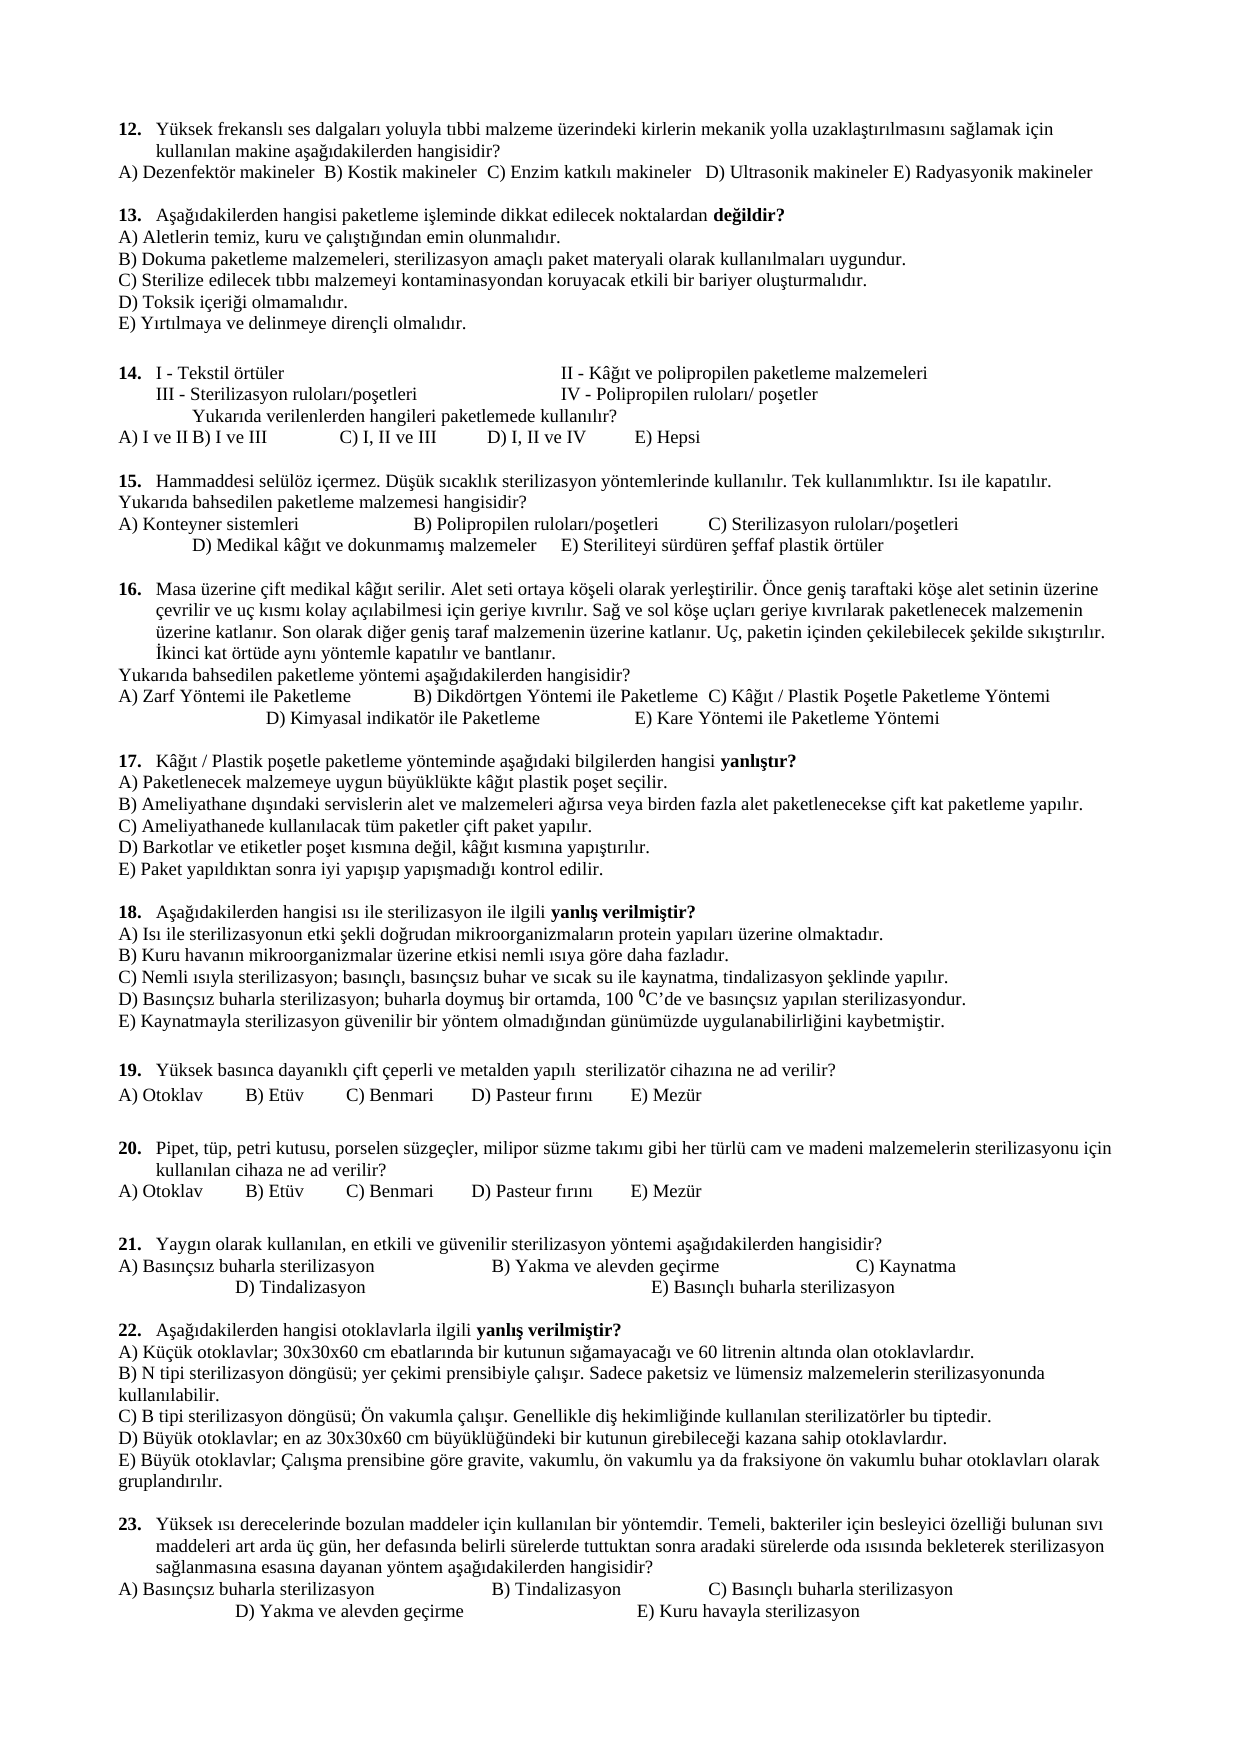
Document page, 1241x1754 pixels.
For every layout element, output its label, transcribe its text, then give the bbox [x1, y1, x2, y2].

text B) Kuru havanın mikroorganizmalar üzerine etkisi nemli ısıya göre daha fazladır. [118, 944, 1122, 966]
list Yüksek ısı derecelerinde bozulan maddeler için kullanılan bir yöntemdir. Temeli, bakteriler için besleyici özelliği bulunan sıvı maddeleri art arda üç gün, her defasında belirli sürelerde tuttuktan sonra aradaki sürelerde oda ısısında bekleterek sterilizasyon sağlanmasına esasına dayanan yöntem aşağıdakilerden hangisidir? [118, 1513, 1122, 1578]
text D) Barkotlar ve etiketler poşet kısmına değil, kâğıt kısmına yapıştırılır. [118, 836, 1122, 858]
list Aşağıdakilerden hangisi otoklavlarla ilgili yanlış verilmiştir? [118, 1319, 1122, 1341]
text A) Isı ile sterilizasyonun etki şekli doğrudan mikroorganizmaların protein yapıları üzerine olmaktadır. [118, 922, 1122, 944]
text A) Küçük otoklavlar; 30x30x60 cm ebatlarında bir kutunun sığamayacağı ve 60 litrenin altında olan otoklavlardır. [118, 1341, 1122, 1362]
text A) Basınçsız buharla sterilizasyon B) Yakma ve alevden geçirme C) Kaynatma [118, 1254, 1122, 1276]
text Yukarıda bahsedilen paketleme yöntemi aşağıdakilerden hangisidir? [118, 664, 1122, 685]
list Kâğıt / Plastik poşetle paketleme yönteminde aşağıdaki bilgilerden hangisi yanlıştır? [118, 750, 1122, 771]
list I - Tekstil örtüler II - Kâğıt ve polipropilen paketleme malzemeleri [118, 362, 1122, 383]
list Yüksek basınca dayanıklı çift çeperli ve metalden yapılı sterilizatör cihazına ne ad verilir? [118, 1059, 1122, 1081]
text A) Aletlerin temiz, kuru ve çalıştığından emin olunmalıdır. [118, 226, 1122, 247]
text A) Otoklav B) Etüv C) Benmari D) Pasteur fırını E) Mezür [118, 1180, 1122, 1202]
text D) Kimyasal indikatör ile Paketleme E) Kare Yöntemi ile Paketleme Yöntemi [118, 707, 1122, 728]
text B) Dokuma paketleme malzemeleri, sterilizasyon amaçlı paket materyali olarak kullanılmaları uygundur. [118, 247, 1122, 269]
text D) Tindalizasyon E) Basınçlı buharla sterilizasyon [118, 1276, 1122, 1298]
text III - Sterilizasyon ruloları/poşetleri IV - Polipropilen ruloları/ poşetler [156, 383, 1122, 405]
list Aşağıdakilerden hangisi ısı ile sterilizasyon ile ilgili yanlış verilmiştir? [118, 901, 1122, 922]
text C) Sterilize edilecek tıbbı malzemeyi kontaminasyondan koruyacak etkili bir bariyer oluşturmalıdır. [118, 269, 1122, 291]
text C) Ameliyathanede kullanılacak tüm paketler çift paket yapılır. [118, 814, 1122, 836]
text B) N tipi sterilizasyon döngüsü; yer çekimi prensibiyle çalışır. Sadece paketsiz ve lümensiz malzemelerin sterilizasyonunda kullanılabilir. [118, 1362, 1122, 1405]
list Yaygın olarak kullanılan, en etkili ve güvenilir sterilizasyon yöntemi aşağıdakilerden hangisidir? [118, 1233, 1122, 1254]
text A) Dezenfektör makineler B) Kostik makineler C) Enzim katkılı makineler D) Ultrasonik makineler E) Radyasyonik makineler [118, 161, 1122, 183]
list Aşağıdakilerden hangisi paketleme işleminde dikkat edilecek noktalardan değildir? [118, 204, 1122, 226]
list Hammaddesi selülöz içermez. Düşük sıcaklık sterilizasyon yöntemlerinde kullanılır. Tek kullanımlıktır. Isı ile kapatılır. [118, 469, 1122, 491]
list Masa üzerine çift medikal kâğıt serilir. Alet seti ortaya köşeli olarak yerleştirilir. Önce geniş taraftaki köşe alet setinin üzerine çevrilir ve uç kısmı kolay açılabilmesi için geriye kıvrılır. Sağ ve sol köşe uçları geriye kıvrılarak paketlenecek malzemenin üzerine katlanır. Son olarak diğer geniş taraf malzemenin üzerine katlanır. Uç, paketin içinden çekilebilecek şekilde sıkıştırılır. İkinci kat örtüde aynı yöntemle kapatılır ve bantlanır. [118, 577, 1122, 664]
text E) Yırtılmaya ve delinmeye dirençli olmalıdır. [118, 312, 1122, 334]
text D) Basınçsız buharla sterilizasyon; buharla doymuş bir ortamda, 100 ⁰C’de ve basınçsız yapılan sterilizasyondur. [118, 987, 1122, 1010]
text A) Paketlenecek malzemeye uygun büyüklükte kâğıt plastik poşet seçilir. [118, 771, 1122, 793]
text A) Otoklav B) Etüv C) Benmari D) Pasteur fırını E) Mezür [118, 1084, 1122, 1106]
list Pipet, tüp, petri kutusu, porselen süzgeçler, milipor süzme takımı gibi her türlü cam ve madeni malzemelerin sterilizasyonu için kullanılan cihaza ne ad verilir? [118, 1137, 1122, 1180]
text E) Kaynatmayla sterilizasyon güvenilir bir yöntem olmadığından günümüzde uygulanabilirliğini kaybetmiştir. [118, 1010, 1122, 1031]
text Yukarıda verilenlerden hangileri paketlemede kullanılır? [118, 405, 1122, 426]
text D) Büyük otoklavlar; en az 30x30x60 cm büyüklüğündeki bir kutunun girebileceği kazana sahip otoklavlardır. [118, 1427, 1122, 1448]
text D) Yakma ve alevden geçirme E) Kuru havayla sterilizasyon [118, 1599, 1122, 1621]
text D) Medikal kâğıt ve dokunmamış malzemeler E) Steriliteyi sürdüren şeffaf plastik örtüler [118, 534, 1122, 556]
text A) Zarf Yöntemi ile Paketleme B) Dikdörtgen Yöntemi ile Paketleme C) Kâğıt / Plastik Poşetle Paketleme Yöntemi [118, 685, 1122, 707]
text E) Paket yapıldıktan sonra iyi yapışıp yapışmadığı kontrol edilir. [118, 858, 1122, 879]
list Yüksek frekanslı ses dalgaları yoluyla tıbbi malzeme üzerindeki kirlerin mekanik yolla uzaklaştırılmasını sağlamak için kullanılan makine aşağıdakilerden hangisidir? [118, 118, 1122, 161]
text A) I ve II B) I ve III C) I, II ve III D) I, II ve IV E) Hepsi [118, 426, 1122, 448]
text Yukarıda bahsedilen paketleme malzemesi hangisidir? [118, 491, 1122, 513]
text A) Konteyner sistemleri B) Polipropilen ruloları/poşetleri C) Sterilizasyon ruloları/poşetleri [118, 513, 1122, 534]
text D) Toksik içeriği olmamalıdır. [118, 291, 1122, 312]
text A) Basınçsız buharla sterilizasyon B) Tindalizasyon C) Basınçlı buharla sterilizasyon [118, 1578, 1122, 1599]
text E) Büyük otoklavlar; Çalışma prensibine göre gravite, vakumlu, ön vakumlu ya da fraksiyone ön vakumlu buhar otoklavları olarak gruplandırılır. [118, 1448, 1122, 1492]
text C) B tipi sterilizasyon döngüsü; Ön vakumla çalışır. Genellikle diş hekimliğinde kullanılan sterilizatörler bu tiptedir. [118, 1405, 1122, 1427]
text B) Ameliyathane dışındaki servislerin alet ve malzemeleri ağırsa veya birden fazla alet paketlenecekse çift kat paketleme yapılır. [118, 793, 1122, 814]
text C) Nemli ısıyla sterilizasyon; basınçlı, basınçsız buhar ve sıcak su ile kaynatma, tindalizasyon şeklinde yapılır. [118, 966, 1122, 987]
